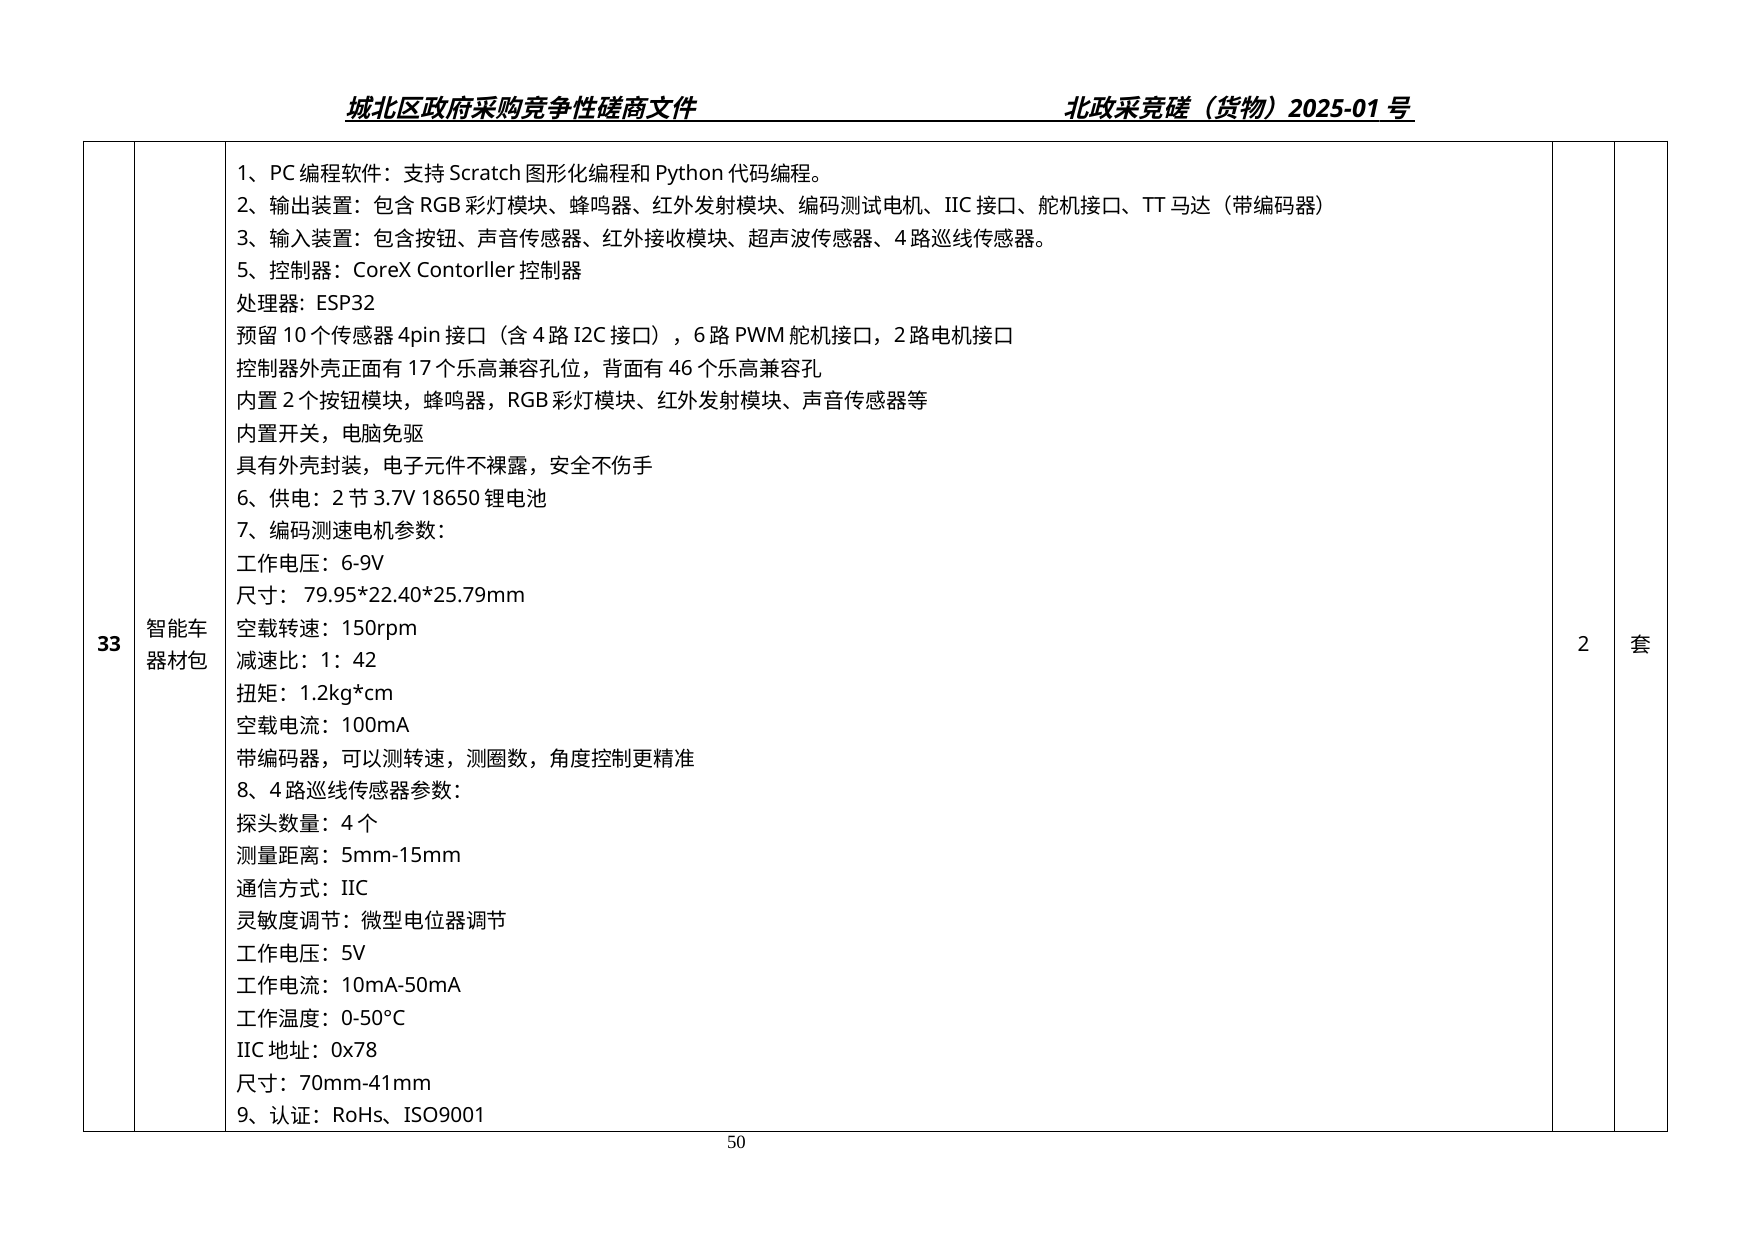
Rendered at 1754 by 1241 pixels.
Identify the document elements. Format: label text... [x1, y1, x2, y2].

table_cell 33 [84, 142, 134, 1131]
table_cell 智能车器材包 [135, 142, 225, 1131]
table_cell 2 [1553, 142, 1614, 1131]
table_cell 1、PC编程软件：支持Scratch图形化编程和Python代码编程。 2、输出装置：包含RGB彩灯模块、蜂鸣器、红外发射模块、编码测试电机、IIC接口、舵机接口、TT马达（带编码器） 3、输入装置：包含按钮、声音传感器、红外接收模块、超声波传感器、4路巡线传感器。 5、控制器：CoreX Contorller控制器 处理器: ESP32 预留10个传感器4pin接口（含4路I2C接口），6路PWM舵机接口，2路电机接口 控制器外壳正面有17个乐高兼容孔位，背面有46个乐高兼容孔 内置2个按钮模块，蜂鸣器，RGB彩灯模块、红外发射模块、声音传感器等 内置开关，电脑免驱 具有外壳封装，电子元件不裸露，安全不伤手 6、供电：2节 3.7V 18650锂电池 7、编码测速电机参数： 工作电压：6-9V 尺寸： 79.95*22.40*25.79mm 空载转速：150rpm 减速比：1：42 扭矩：1.2kg*cm 空载电流：100mA 带编码器，可以测转速，测圈数，角度控制更精准 8、4路巡线传感器参数： 探头数量：4个 测量距离：5mm-15mm 通信方式：IIC 灵敏度调节：微型电位器调节 工作电压：5V 工作电流：10mA-50mA 工作温度：0-50°C IIC地址：0x78 尺寸：70mm-41mm 9、认证：RoHs、ISO9001 [226, 142, 1552, 1131]
table_cell 套 [1615, 142, 1667, 1131]
